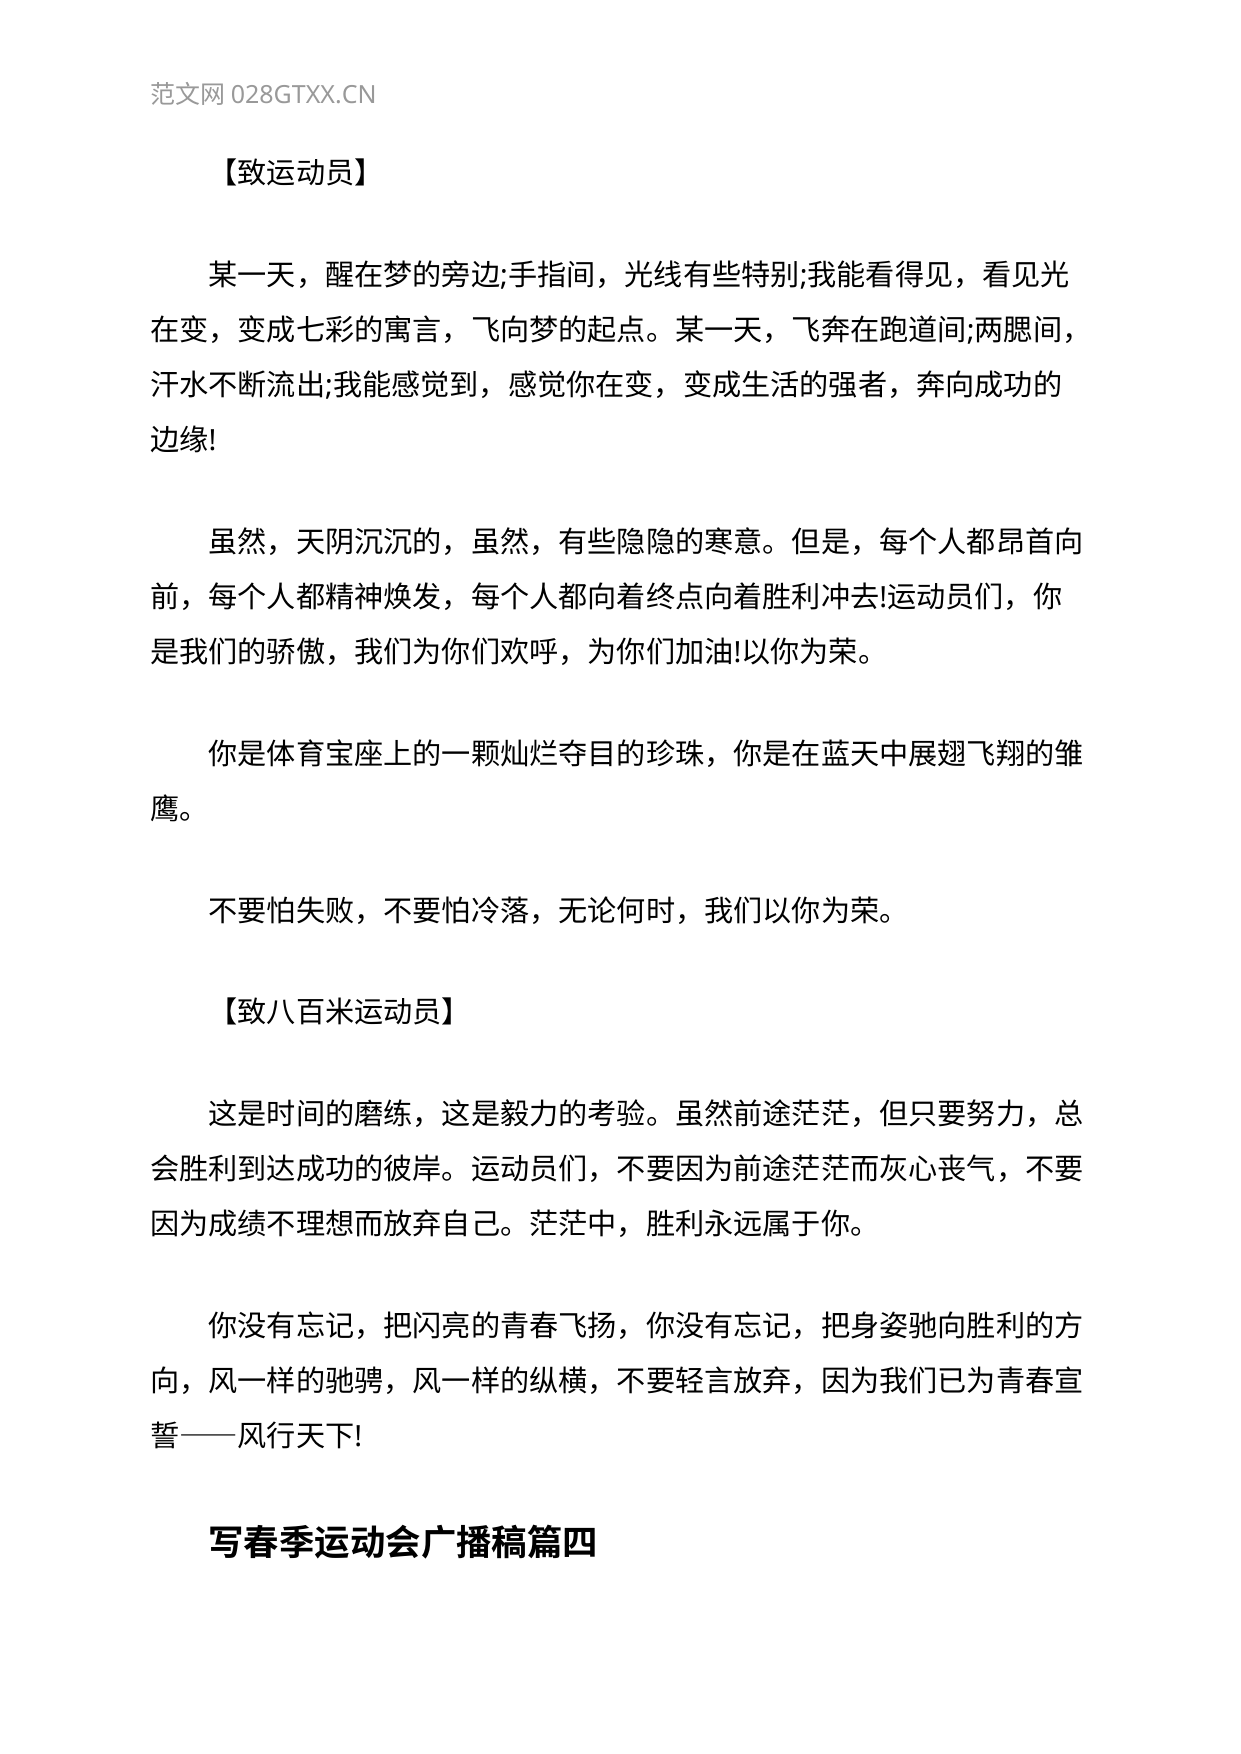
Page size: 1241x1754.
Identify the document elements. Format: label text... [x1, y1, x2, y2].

text 写春季运动会广播稿篇四 [150, 1514, 1090, 1565]
text 【致运动员】 [150, 150, 1090, 192]
text 虽然，天阴沉沉的，虽然，有些隐隐的寒意。但是，每个人都昂首向前，每个人都精神焕发，每个人都向着终点向着胜利冲去!运动员们，你是我们的骄傲，我们为你们欢呼，为你们加油!以你为荣。 [150, 519, 1090, 671]
text 你没有忘记，把闪亮的青春飞扬，你没有忘记，把身姿驰向胜利的方向，风一样的驰骋，风一样的纵横，不要轻言放弃，因为我们已为青春宣誓——风行天下! [150, 1302, 1090, 1454]
text 不要怕失败，不要怕冷落，无论何时，我们以你为荣。 [150, 887, 1090, 929]
text 你是体育宝座上的一颗灿烂夺目的珍珠，你是在蓝天中展翅飞翔的雏鹰。 [150, 731, 1090, 828]
text 【致八百米运动员】 [150, 989, 1090, 1031]
text 这是时间的磨练，这是毅力的考验。虽然前途茫茫，但只要努力，总会胜利到达成功的彼岸。运动员们，不要因为前途茫茫而灰心丧气，不要因为成绩不理想而放弃自己。茫茫中，胜利永远属于你。 [150, 1091, 1090, 1243]
text 某一天，醒在梦的旁边;手指间，光线有些特别;我能看得见，看见光在变，变成七彩的寓言，飞向梦的起点。某一天，飞奔在跑道间;两腮间，汗水不断流出;我能感觉到，感觉你在变，变成生活的强者，奔向成功的边缘! [150, 252, 1090, 459]
